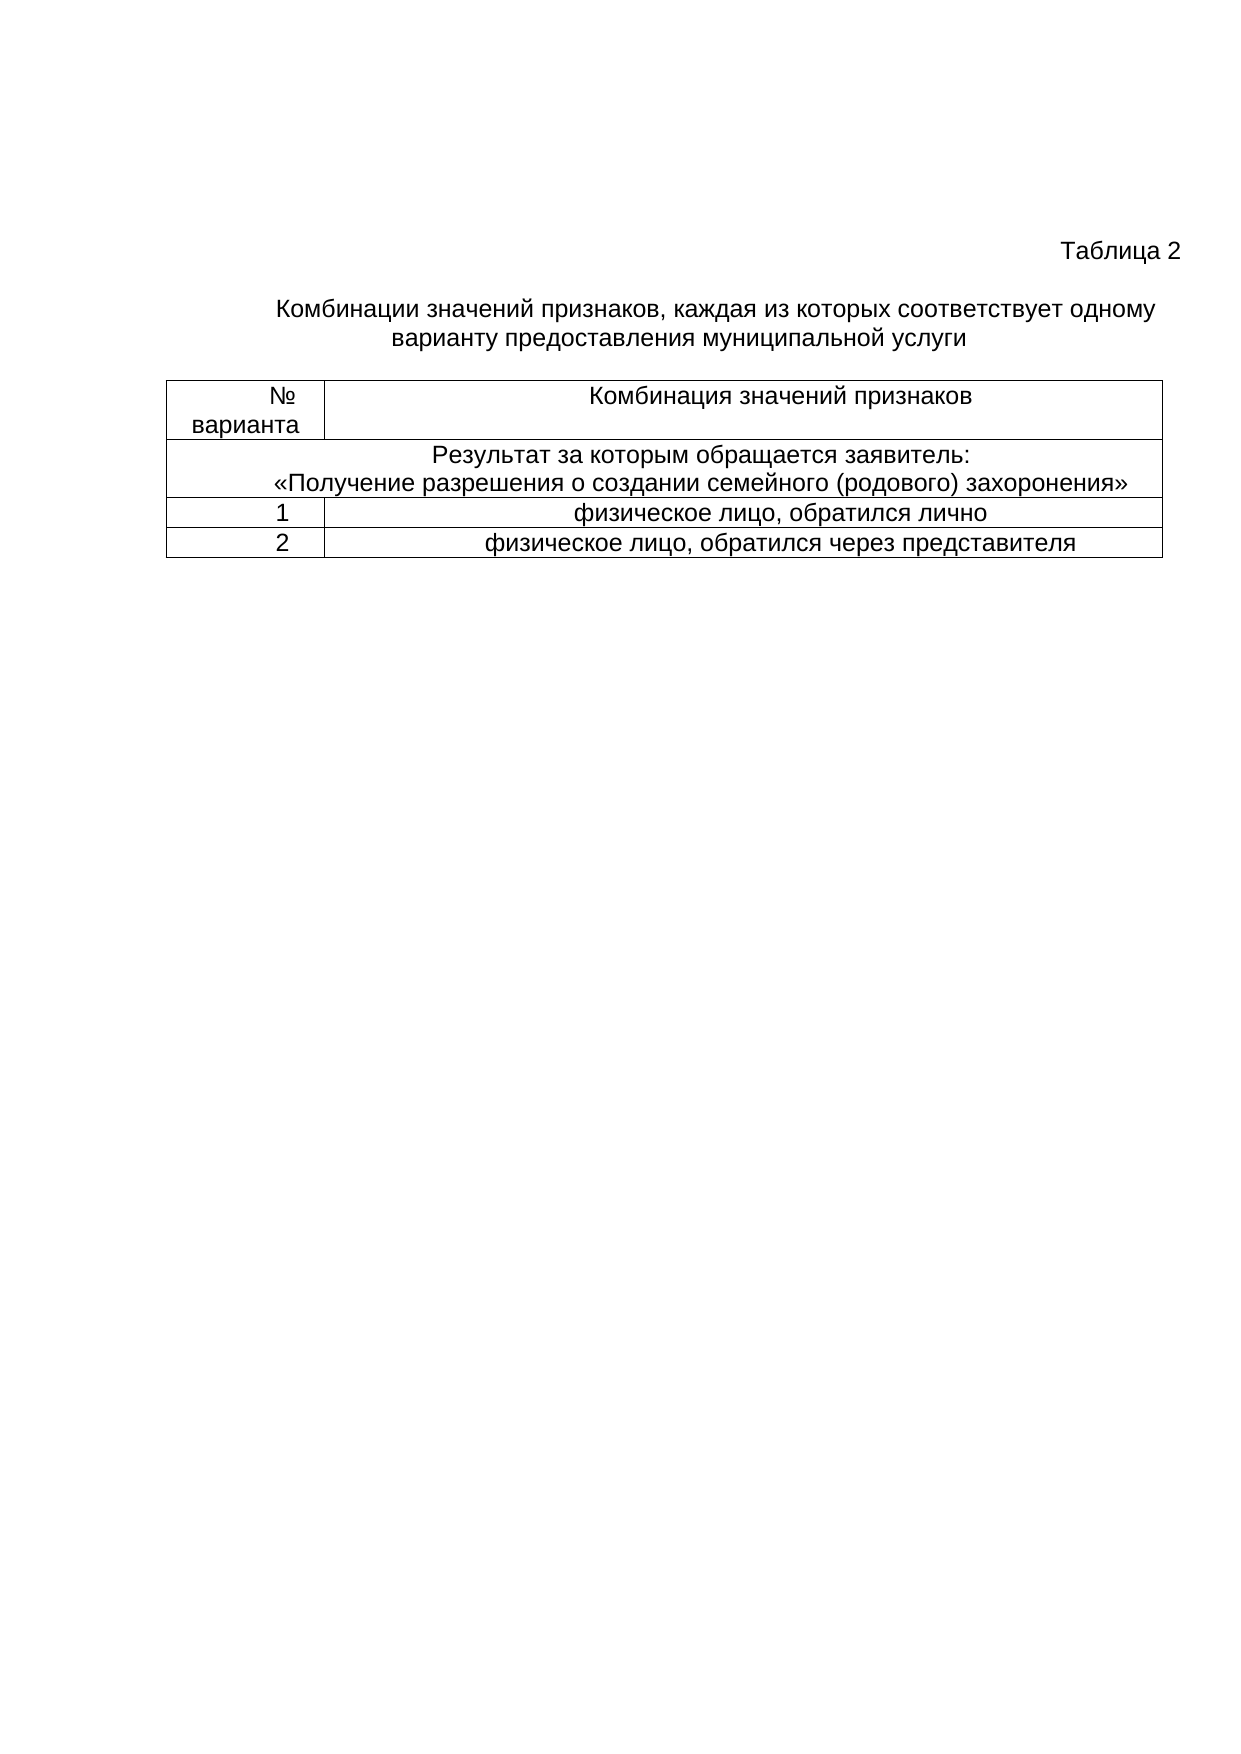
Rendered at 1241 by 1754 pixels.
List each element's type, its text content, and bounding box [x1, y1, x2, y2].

table_header Комбинация значений признаков [325, 381, 1162, 438]
table_header № варианта [167, 381, 324, 438]
text Таблица 2 [177, 236, 1181, 265]
text Комбинации значений признаков, каждая из которых соответствует одному варианту предоставления муниципальной услуги [177, 294, 1181, 351]
table_cell Результат за которым обращается заявитель: «Получение разрешения о создании семейного (родового) захоронения» [167, 440, 1162, 497]
table_cell физическое лицо, обратился через представителя [325, 528, 1162, 557]
table_cell 1 [167, 498, 324, 527]
table_cell физическое лицо, обратился лично [325, 498, 1162, 527]
table_cell 2 [167, 528, 324, 557]
